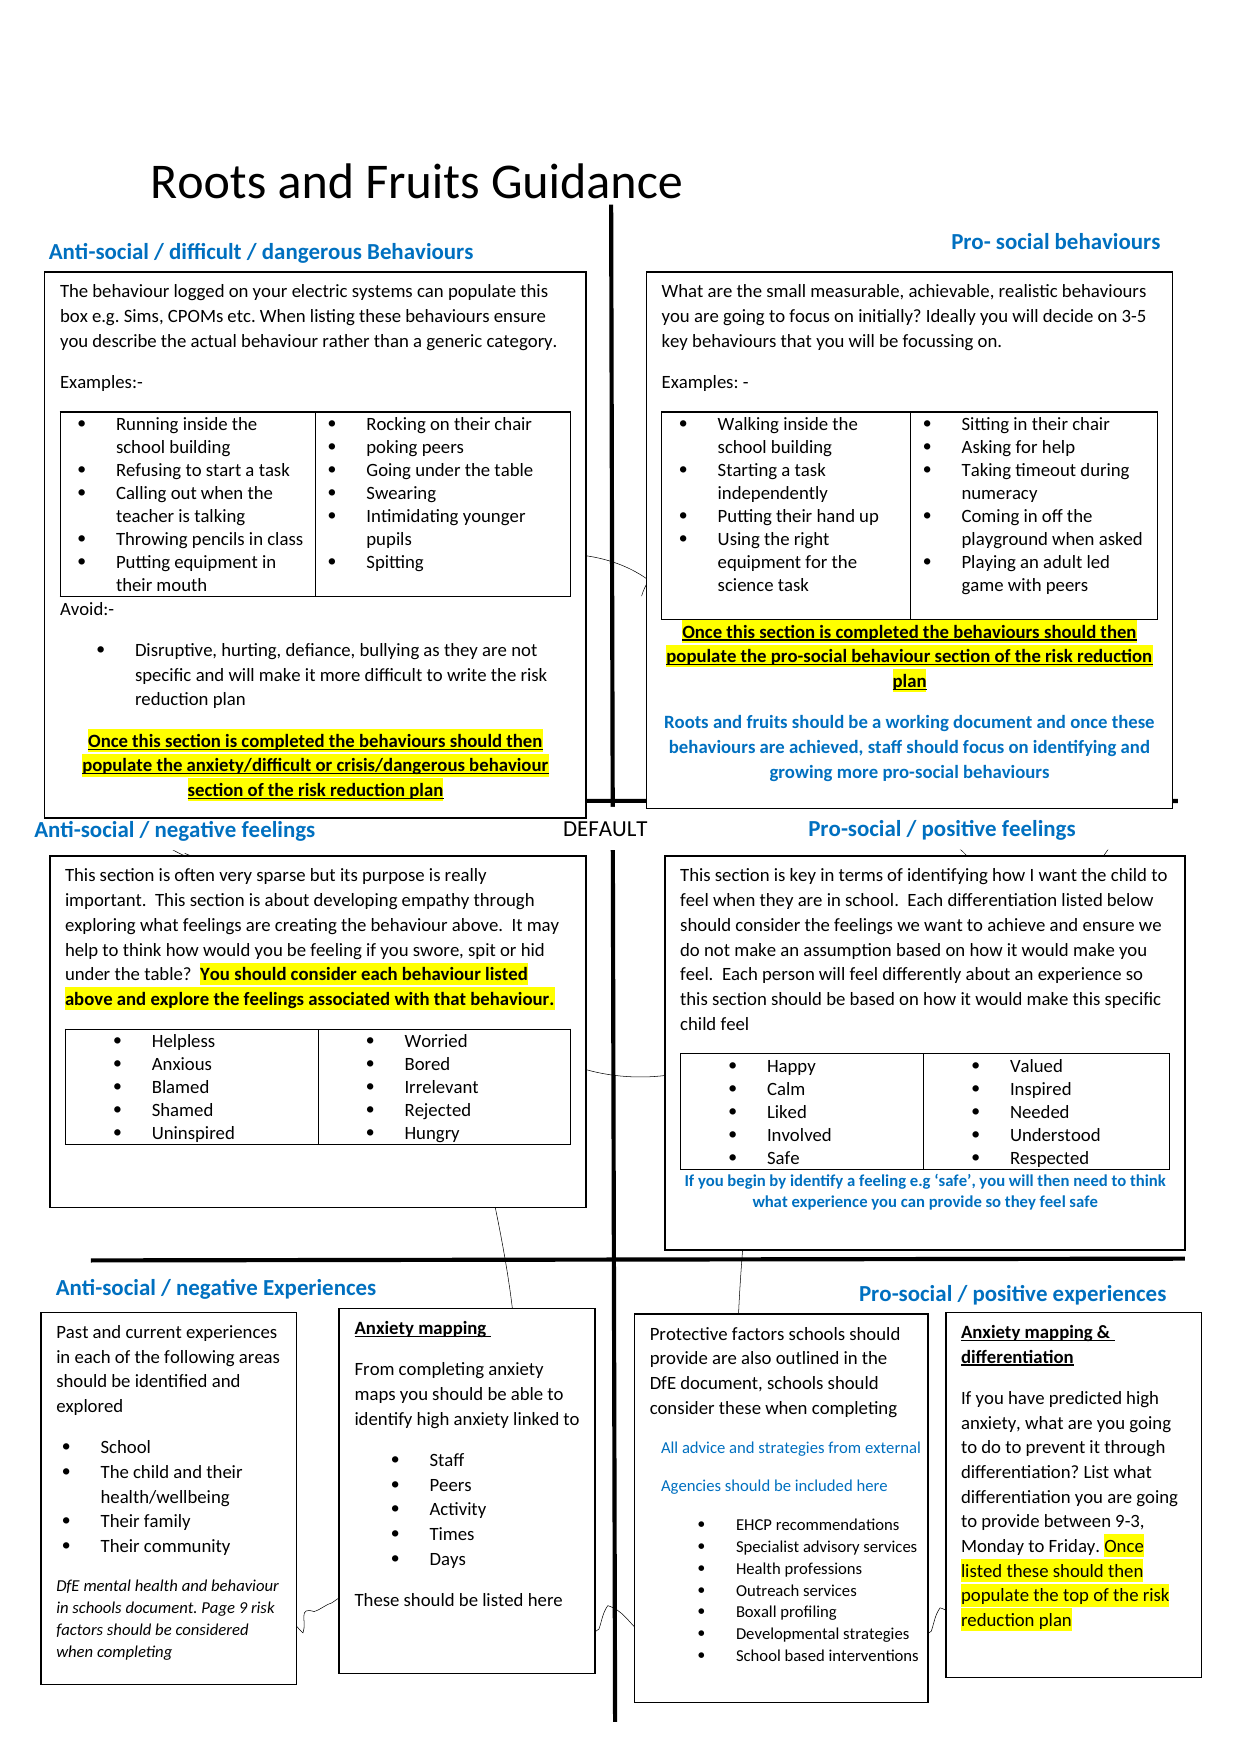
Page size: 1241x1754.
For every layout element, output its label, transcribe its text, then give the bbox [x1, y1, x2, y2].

text Roots and Fruits Guidance [150, 150, 1090, 211]
